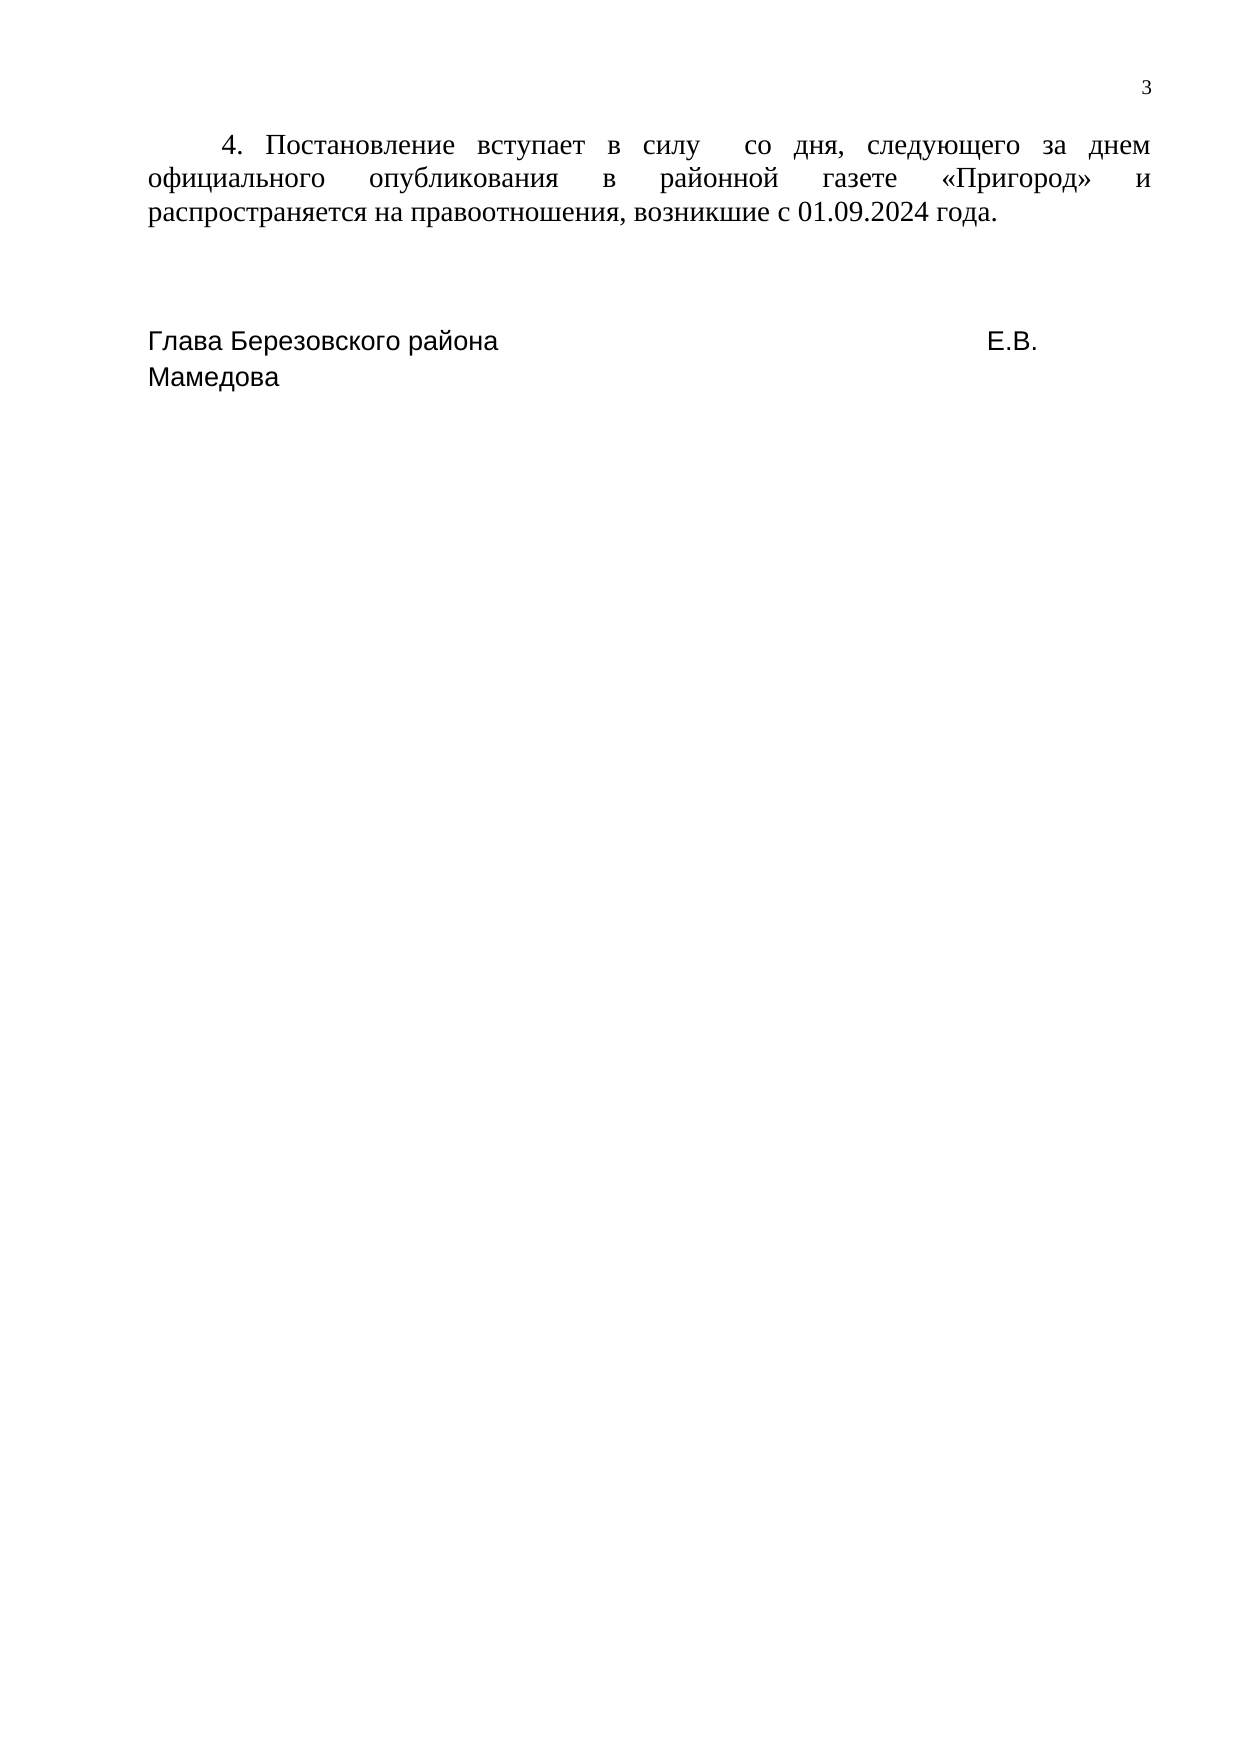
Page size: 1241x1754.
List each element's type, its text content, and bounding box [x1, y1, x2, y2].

list 4. Постановление вступает в силу со дня, следующего за днем официального опубликования в районной газете «Пригород» и распространяется на правоотношения, возникшие с 01.09.2024 года. [148, 127, 1152, 228]
subtitle Глава Березовского района Е.В. Мамедова [148, 325, 1152, 392]
